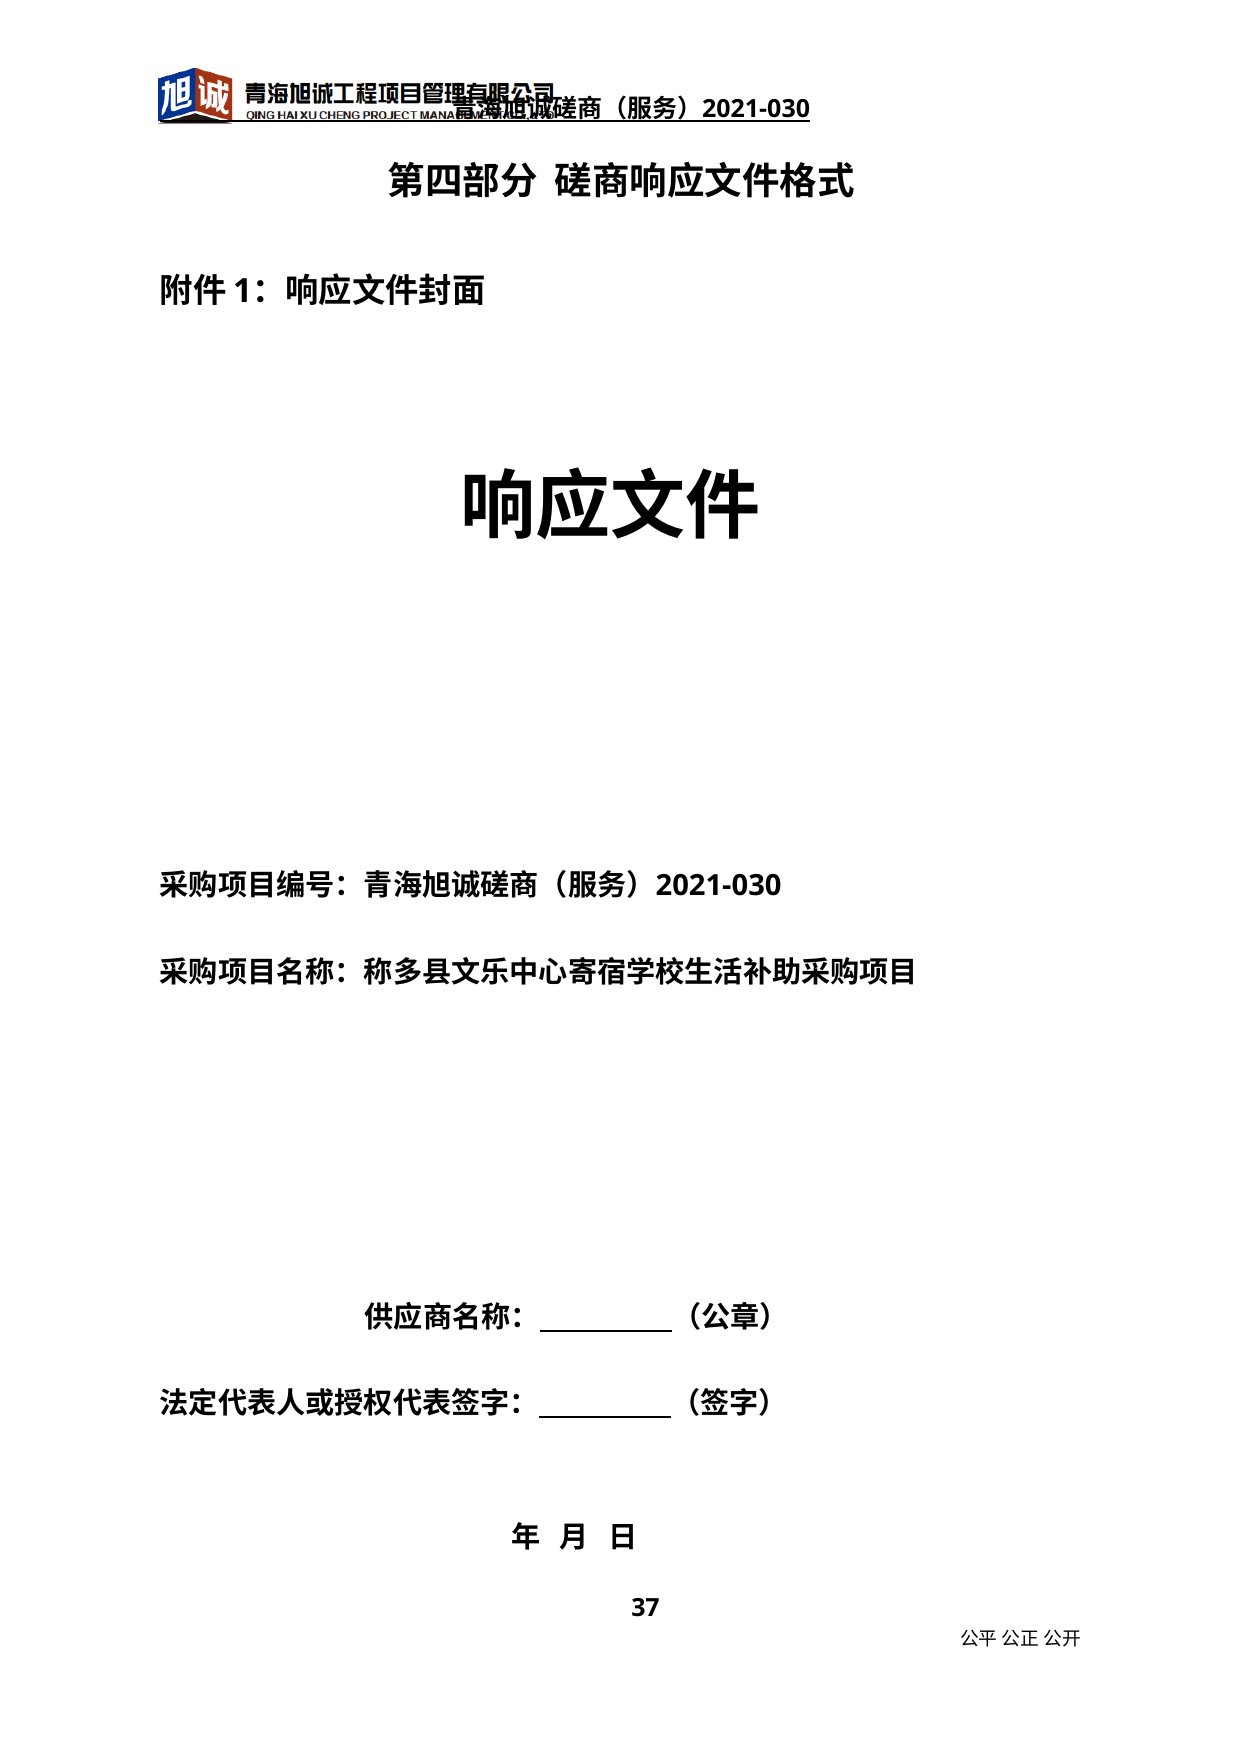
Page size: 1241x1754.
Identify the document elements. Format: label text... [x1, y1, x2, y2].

picture [152, 68, 559, 126]
text 第四部分 磋商响应文件格式 [159, 151, 1081, 205]
text 采购项目名称：称多县文乐中心寄宿学校生活补助采购项目 [159, 937, 1081, 1002]
text 采购项目编号：青海旭诚磋商（服务）2021-030 [159, 851, 1081, 916]
text 年 月 日 [159, 1514, 1081, 1556]
text 供应商名称： （公章） [159, 1282, 1081, 1347]
text 法定代表人或授权代表签字： （签字） [159, 1368, 1081, 1433]
text 附件1：响应文件封面 [159, 264, 1081, 313]
text 响应文件 [159, 434, 1081, 564]
